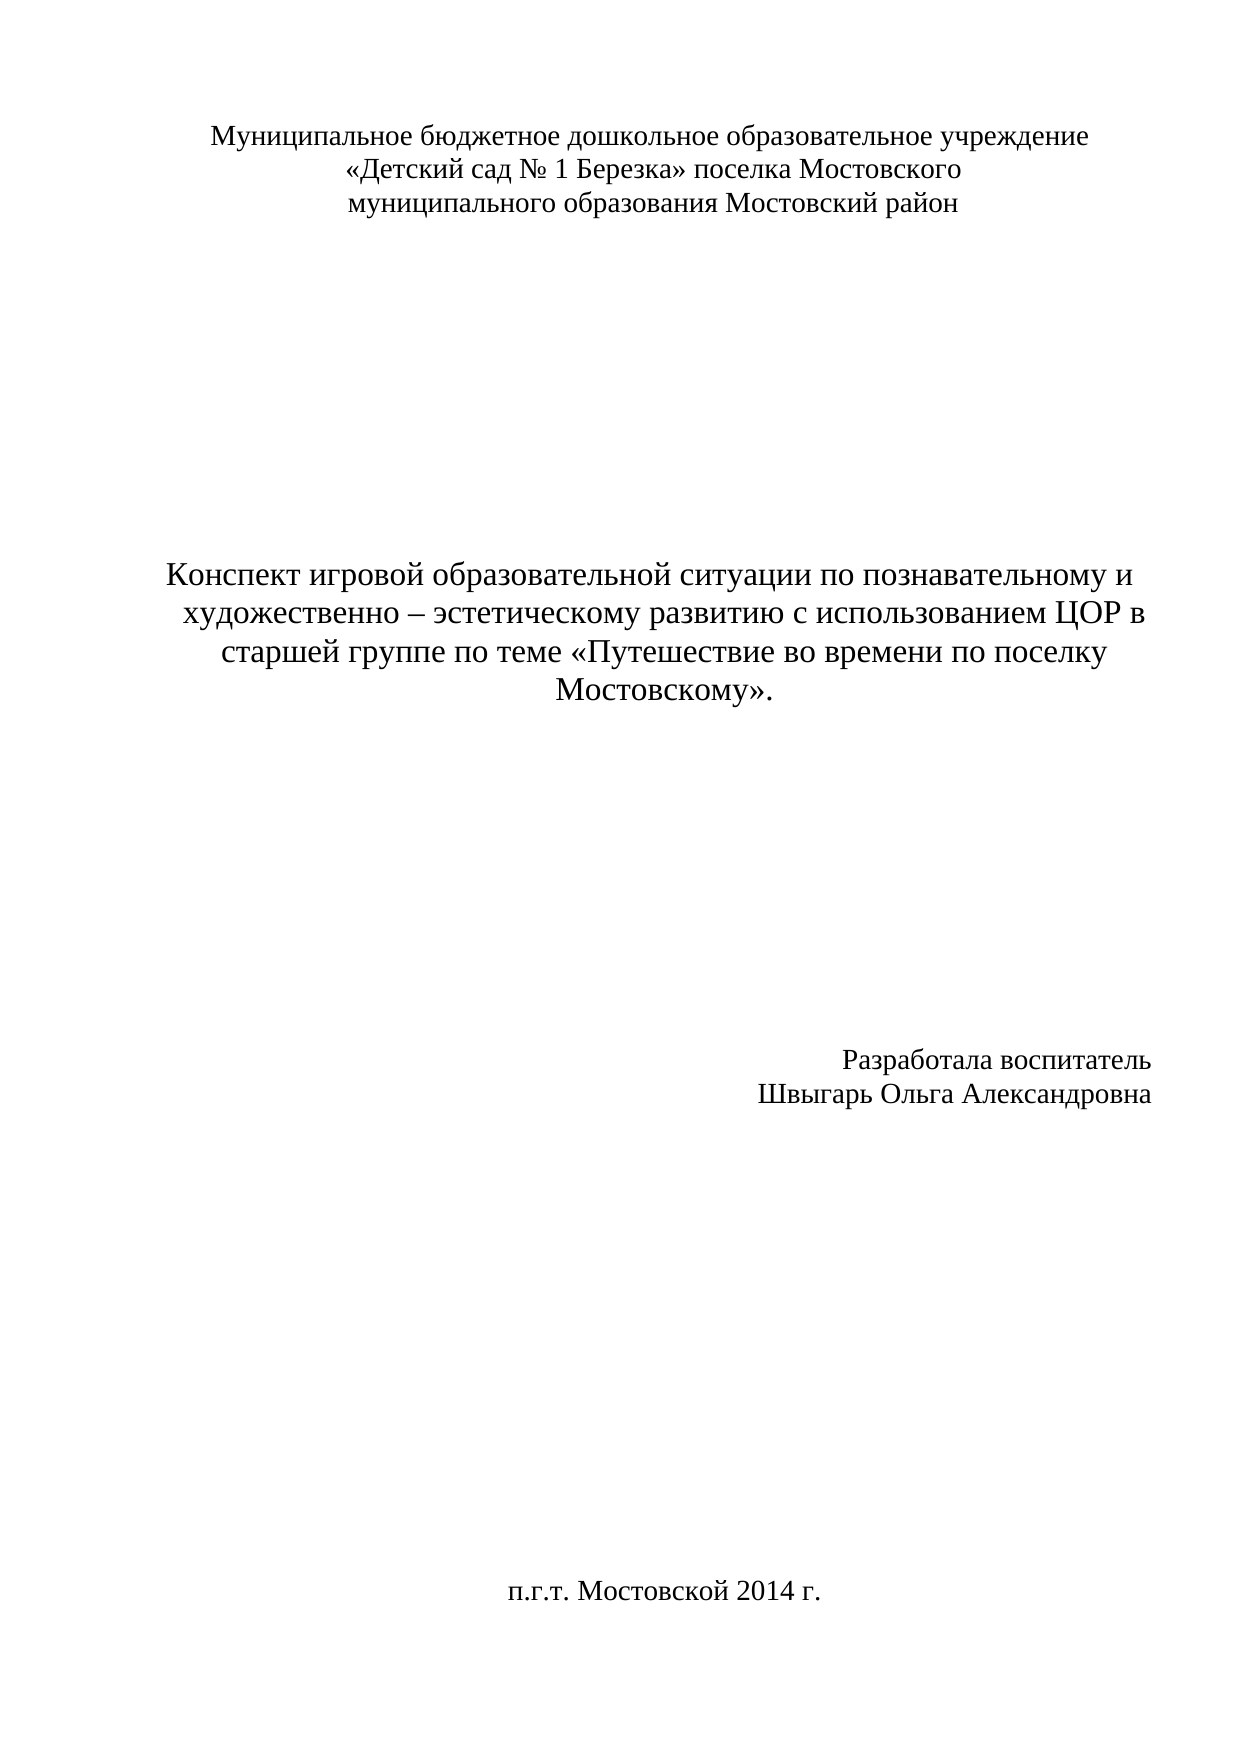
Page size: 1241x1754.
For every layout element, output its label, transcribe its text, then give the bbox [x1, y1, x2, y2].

text Разработала воспитатель [177, 1014, 1152, 1076]
text «Детский сад № 1 Березка» поселка Мостовского [148, 152, 1152, 185]
text муниципального образования Мостовский район [148, 185, 1152, 219]
text п.г.т. Мостовской 2014 г. [177, 1573, 1152, 1607]
text Швыгарь Ольга Александровна [177, 1076, 1152, 1109]
text Конспект игровой образовательной ситуации по познавательному и художественно – эстетическому развитию с использованием ЦОР в старшей группе по теме «Путешествие во времени по поселку Мостовскому». [148, 554, 1152, 707]
text Муниципальное бюджетное дошкольное образовательное учреждение [148, 118, 1152, 152]
